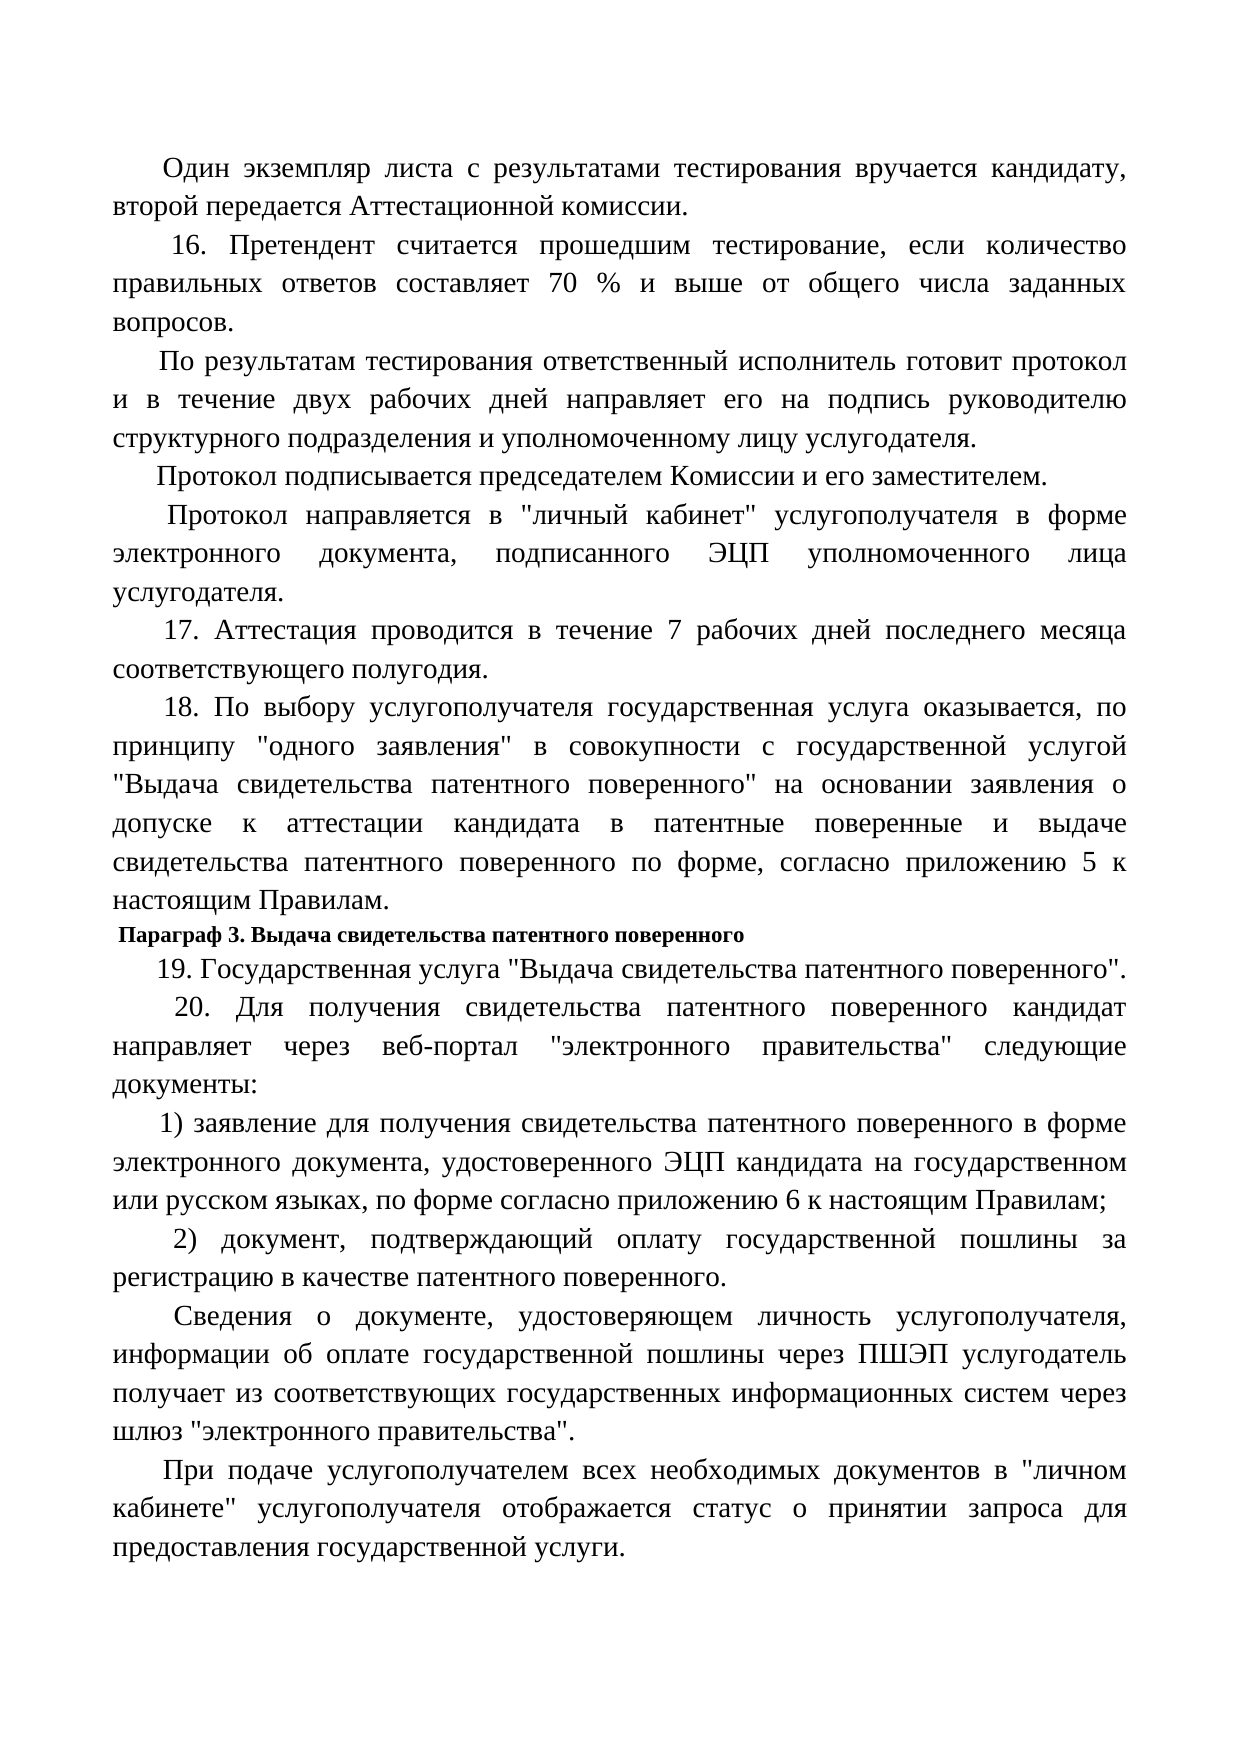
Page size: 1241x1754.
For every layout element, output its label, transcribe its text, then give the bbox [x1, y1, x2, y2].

text 16. Претендент считается прошедшим тестирование, если количество правильных ответов составляет 70 % и выше от общего числа заданных вопросов. [112, 227, 1128, 338]
text Параграф 3. Выдача свидетельства патентного поверенного [112, 921, 1128, 947]
text Сведения о документе, удостоверяющем личность услугополучателя, информации об оплате государственной пошлины через ПШЭП услугодатель получает из соответствующих государственных информационных систем через шлюз "электронного правительства". [112, 1298, 1128, 1447]
text Один экземпляр листа с результатами тестирования вручается кандидату, второй передается Аттестационной комиссии. [112, 150, 1128, 222]
text 17. Аттестация проводится в течение 7 рабочих дней последнего месяца соответствующего полугодия. [112, 612, 1128, 684]
text 20. Для получения свидетельства патентного поверенного кандидат направляет через веб-портал "электронного правительства" следующие документы: [112, 989, 1128, 1100]
text Протокол направляется в "личный кабинет" услугополучателя в форме электронного документа, подписанного ЭЦП уполномоченного лица услугодателя. [112, 497, 1128, 607]
text 19. Государственная услуга "Выдача свидетельства патентного поверенного". [112, 951, 1128, 984]
text При подаче услугополучателем всех необходимых документов в "личном кабинете" услугополучателя отображается статус о принятии запроса для предоставления государственной услуги. [112, 1452, 1128, 1563]
text По результатам тестирования ответственный исполнитель готовит протокол и в течение двух рабочих дней направляет его на подпись руководителю структурного подразделения и уполномоченному лицу услугодателя. [112, 343, 1128, 453]
text 2) документ, подтверждающий оплату государственной пошлины за регистрацию в качестве патентного поверенного. [112, 1221, 1128, 1293]
text Протокол подписывается председателем Комиссии и его заместителем. [112, 458, 1128, 492]
text 18. По выбору услугополучателя государственная услуга оказывается, по принципу "одного заявления" в совокупности с государственной услугой "Выдача свидетельства патентного поверенного" на основании заявления о допуске к аттестации кандидата в патентные поверенные и выдаче свидетельства патентного поверенного по форме, согласно приложению 5 к настоящим Правилам. [112, 689, 1128, 916]
text 1) заявление для получения свидетельства патентного поверенного в форме электронного документа, удостоверенного ЭЦП кандидата на государственном или русском языках, по форме согласно приложению 6 к настоящим Правилам; [112, 1105, 1128, 1216]
